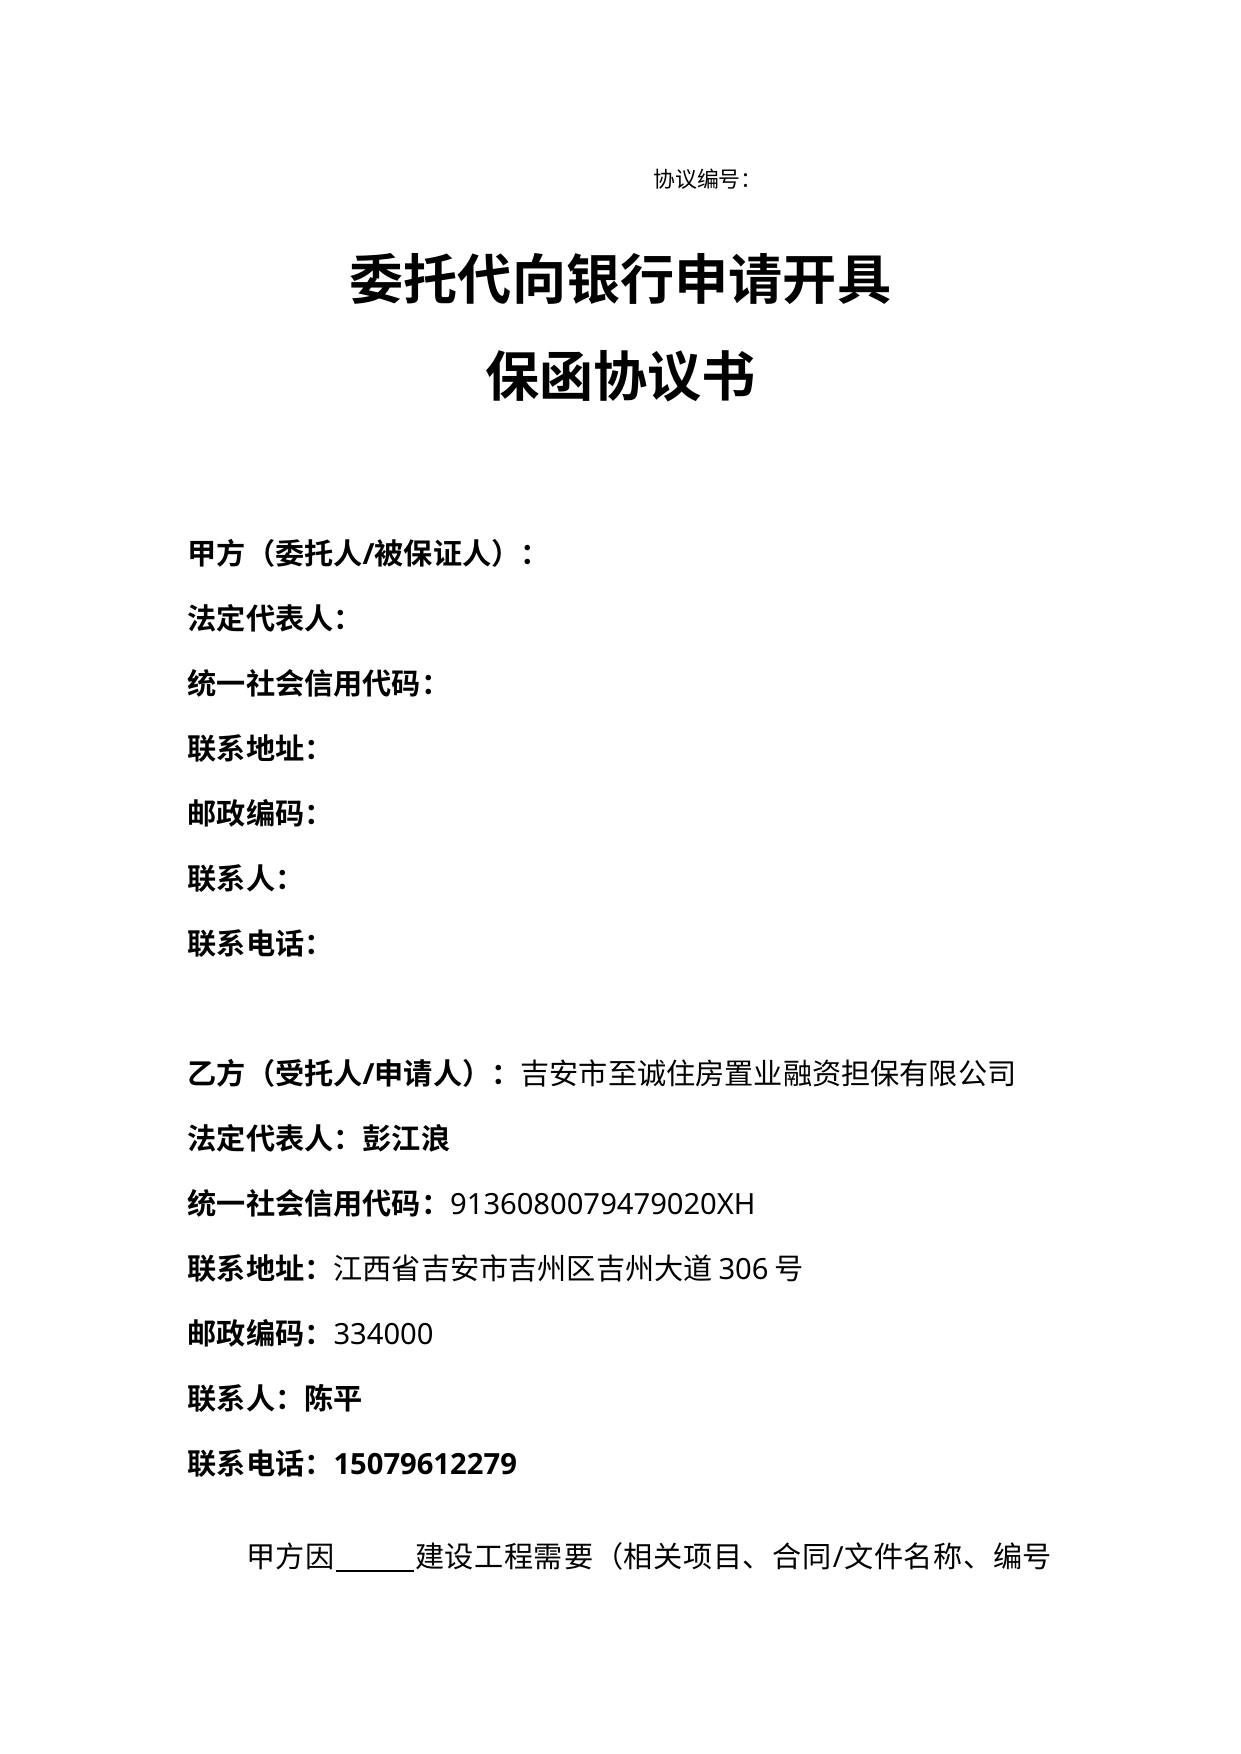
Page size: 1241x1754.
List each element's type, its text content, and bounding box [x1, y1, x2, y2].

text 统一社会信用代码：9136080079479020XH [187, 1169, 1053, 1234]
text 联系电话： [187, 909, 1053, 974]
text 联系地址： [187, 714, 1053, 779]
text 联系电话：15079612279 [187, 1429, 1053, 1494]
text 协议编号： [187, 162, 1053, 194]
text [187, 1534, 1053, 1576]
text 统一社会信用代码： [187, 649, 1053, 714]
text 保函协议书 [187, 324, 1053, 422]
text 甲方（委托人/被保证人）： [187, 519, 1053, 584]
text 乙方（受托人/申请人）：吉安市至诚住房置业融资担保有限公司 [187, 1039, 1053, 1104]
text 委托代向银行申请开具 [187, 227, 1053, 324]
text 邮政编码： [187, 779, 1053, 844]
text 联系人：陈平 [187, 1364, 1053, 1429]
text 法定代表人：彭江浪 [187, 1104, 1053, 1169]
text 联系人： [187, 844, 1053, 909]
text 邮政编码：334000 [187, 1299, 1053, 1364]
text 法定代表人： [187, 584, 1053, 649]
text 联系地址：江西省吉安市吉州区吉州大道306号 [187, 1234, 1053, 1299]
